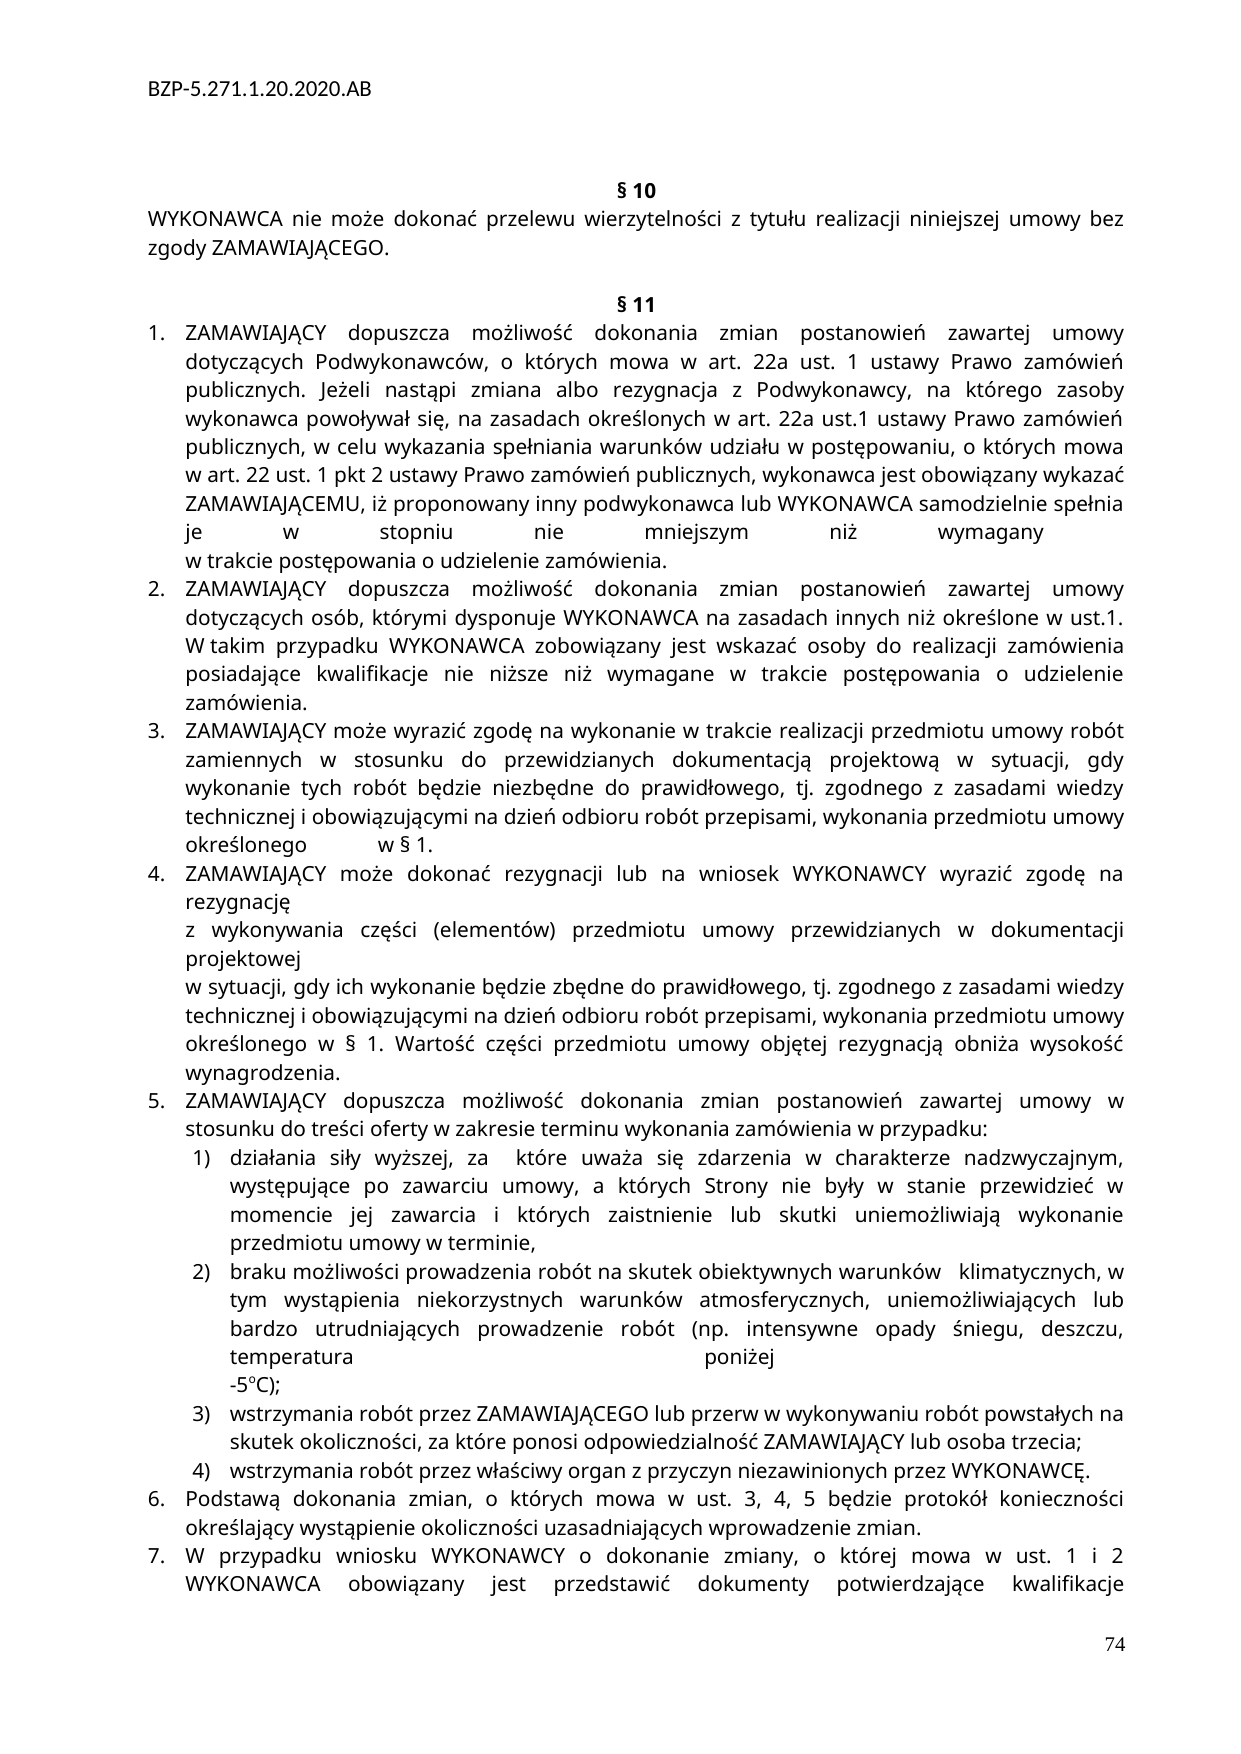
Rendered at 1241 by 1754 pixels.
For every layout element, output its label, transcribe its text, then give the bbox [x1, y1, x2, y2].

list Podstawą dokonania zmian, o których mowa w ust. 3, 4, 5 będzie protokół konieczności określający wystąpienie okoliczności uzasadniających wprowadzenie zmian. [148, 1484, 1125, 1541]
list braku możliwości prowadzenia robót na skutek obiektywnych warunków klimatycznych, w tym wystąpienia niekorzystnych warunków atmosferycznych, uniemożliwiających lub bardzo utrudniających prowadzenie robót (np. intensywne opady śniegu, deszczu, temperatura poniżej -5οC); [192, 1257, 1125, 1399]
list wstrzymania robót przez ZAMAWIAJĄCEGO lub przerw w wykonywaniu robót powstałych na skutek okoliczności, za które ponosi odpowiedzialność ZAMAWIAJĄCY lub osoba trzecia; [192, 1399, 1125, 1456]
text § 10 [148, 176, 1125, 204]
list ZAMAWIAJĄCY dopuszcza możliwość dokonania zmian postanowień zawartej umowy dotyczących Podwykonawców, o których mowa w art. 22a ust. 1 ustawy Prawo zamówień publicznych. Jeżeli nastąpi zmiana albo rezygnacja z Podwykonawcy, na którego zasoby wykonawca powoływał się, na zasadach określonych w art. 22a ust.1 ustawy Prawo zamówień publicznych, w celu wykazania spełniania warunków udziału w postępowaniu, o których mowa w art. 22 ust. 1 pkt 2 ustawy Prawo zamówień publicznych, wykonawca jest obowiązany wykazać ZAMAWIAJĄCEMU, iż proponowany inny podwykonawca lub WYKONAWCA samodzielnie spełnia je w stopniu nie mniejszym niż wymagany w trakcie postępowania o udzielenie zamówienia. [148, 318, 1125, 574]
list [148, 1541, 1125, 1598]
list ZAMAWIAJĄCY dopuszcza możliwość dokonania zmian postanowień zawartej umowy w stosunku do treści oferty w zakresie terminu wykonania zamówienia w przypadku: [148, 1086, 1125, 1143]
list ZAMAWIAJĄCY dopuszcza możliwość dokonania zmian postanowień zawartej umowy dotyczących osób, którymi dysponuje WYKONAWCA na zasadach innych niż określone w ust.1. W takim przypadku WYKONAWCA zobowiązany jest wskazać osoby do realizacji zamówienia posiadające kwalifikacje nie niższe niż wymagane w trakcie postępowania o udzielenie zamówienia. [148, 574, 1125, 716]
text WYKONAWCA nie może dokonać przelewu wierzytelności z tytułu realizacji niniejszej umowy bez zgody ZAMAWIAJĄCEGO. [148, 204, 1125, 261]
list wstrzymania robót przez właściwy organ z przyczyn niezawinionych przez WYKONAWCĘ. [192, 1456, 1125, 1484]
list ZAMAWIAJĄCY może dokonać rezygnacji lub na wniosek WYKONAWCY wyrazić zgodę na rezygnację z wykonywania części (elementów) przedmiotu umowy przewidzianych w dokumentacji projektowej w sytuacji, gdy ich wykonanie będzie zbędne do prawidłowego, tj. zgodnego z zasadami wiedzy technicznej i obowiązującymi na dzień odbioru robót przepisami, wykonania przedmiotu umowy określonego w § 1. Wartość części przedmiotu umowy objętej rezygnacją obniża wysokość wynagrodzenia. [148, 859, 1125, 1086]
list ZAMAWIAJĄCY może wyrazić zgodę na wykonanie w trakcie realizacji przedmiotu umowy robót zamiennych w stosunku do przewidzianych dokumentacją projektową w sytuacji, gdy wykonanie tych robót będzie niezbędne do prawidłowego, tj. zgodnego z zasadami wiedzy technicznej i obowiązującymi na dzień odbioru robót przepisami, wykonania przedmiotu umowy określonego w § 1. [148, 716, 1125, 859]
text § 11 [148, 290, 1125, 318]
list działania siły wyższej, za które uważa się zdarzenia w charakterze nadzwyczajnym, występujące po zawarciu umowy, a których Strony nie były w stanie przewidzieć w momencie jej zawarcia i których zaistnienie lub skutki uniemożliwiają wykonanie przedmiotu umowy w terminie, [192, 1143, 1125, 1257]
